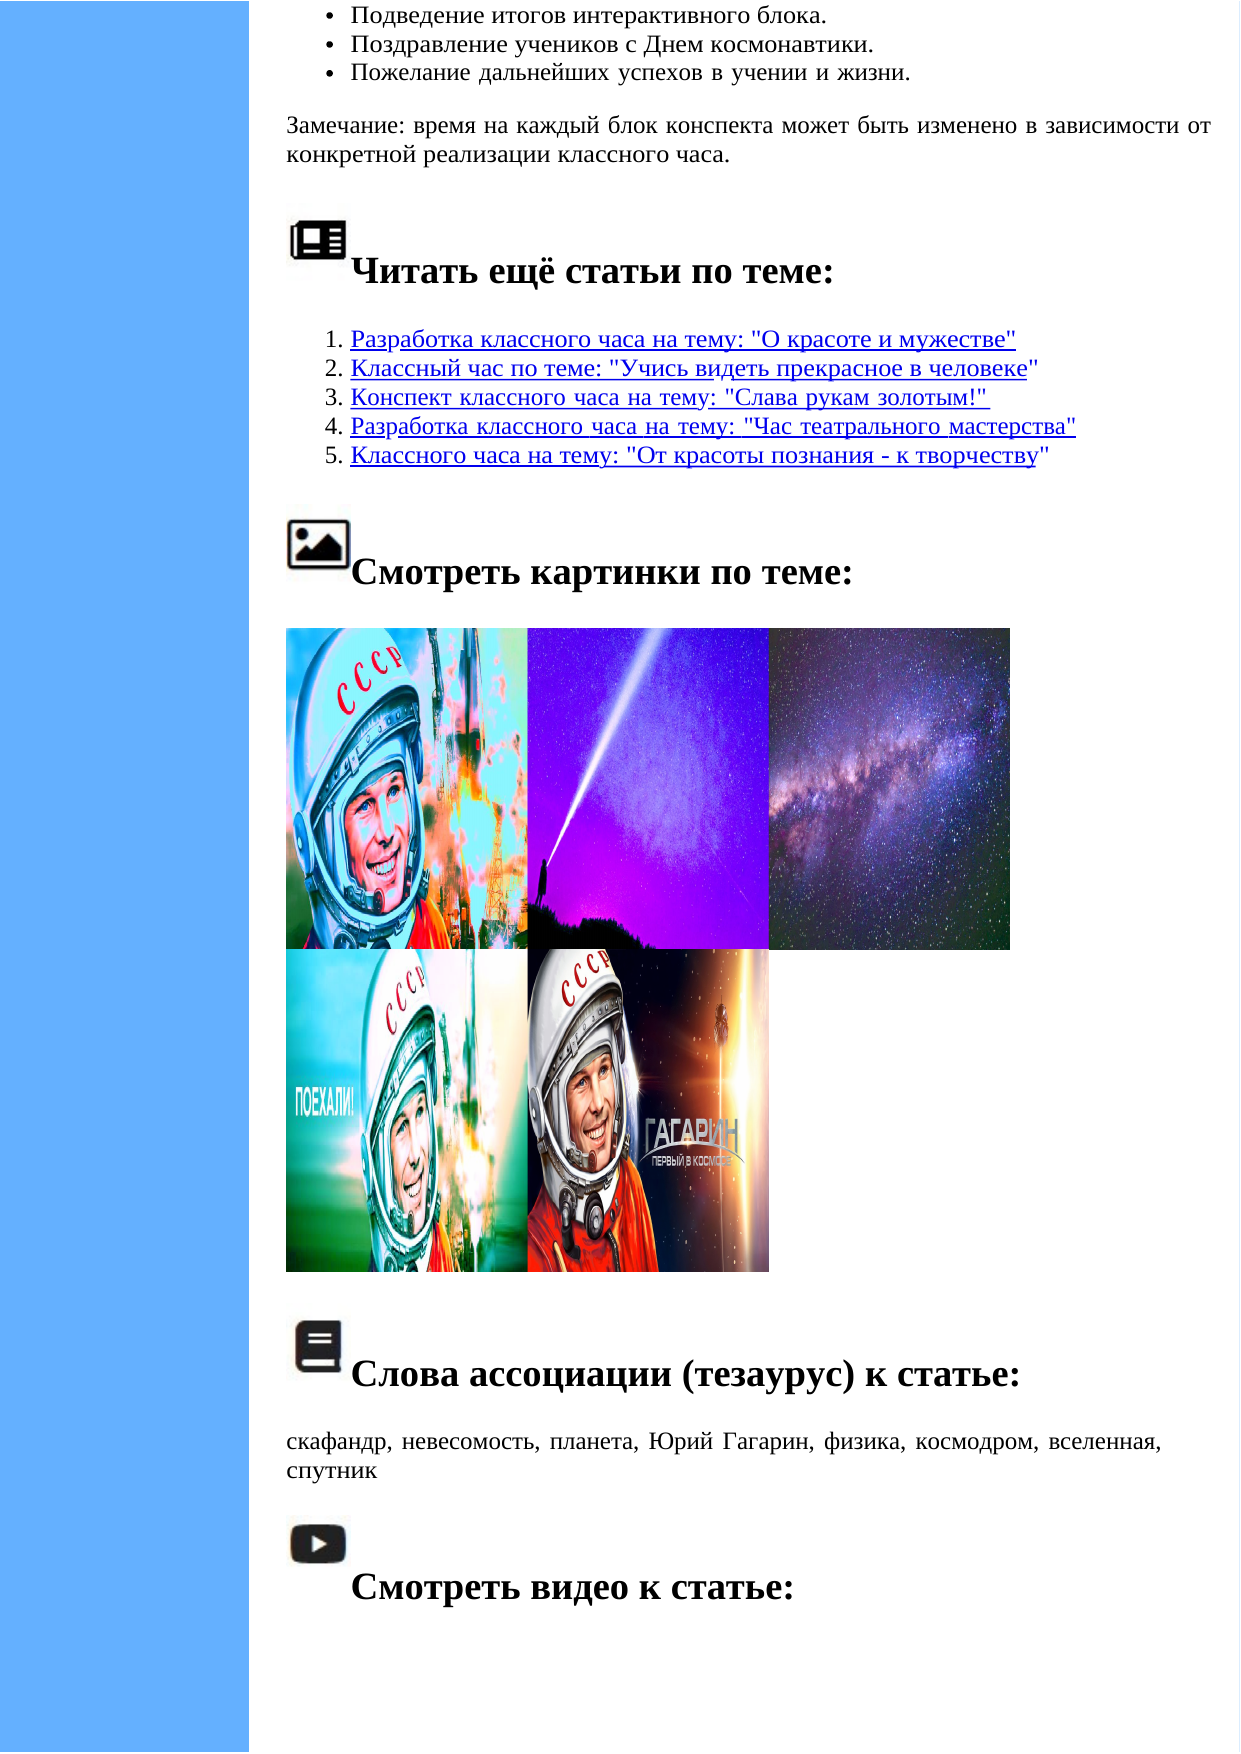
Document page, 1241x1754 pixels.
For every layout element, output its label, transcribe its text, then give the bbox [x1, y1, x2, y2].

list Разработка классного часа на тему: "О красоте и мужестве" [324, 324, 1232, 353]
text Слова ассоциации (тезаурус) к статье: [350, 1351, 1232, 1395]
text Замечание: время на каждый блок конспекта может быть изменено в зависимости от конкретной реализации классного часа. [286, 110, 1232, 168]
list Классный час по теме: "Учись видеть прекрасное в человеке" [324, 353, 1232, 382]
text скафандр, невесомость, планета, Юрий Гагарин, физика, космодром, вселенная, спутник [286, 1426, 1232, 1483]
picture [286, 1303, 351, 1384]
picture [286, 1515, 351, 1596]
list Классного часа на тему: "От красоты познания - к творчеству" [324, 440, 1232, 469]
picture [286, 504, 351, 585]
picture [286, 203, 351, 284]
list Разработка классного часа на тему: "Час театрального мастерства" [324, 411, 1232, 440]
picture [286, 628, 1010, 1272]
subtitle Смотреть видео к статье: [350, 1563, 1232, 1607]
subtitle Читать ещё статьи по теме: [330, 247, 855, 292]
subtitle Смотреть картинки по теме: [349, 548, 855, 593]
picture [402, 628, 410, 635]
text Подведение итогов интерактивного блока. Поздравление учеников с Днем космонавтики. Пожелание дальнейших успехов в учении и жизни. [350, 0, 984, 86]
list Конспект классного часа на тему: "Слава рукам золотым!" [324, 382, 1232, 411]
